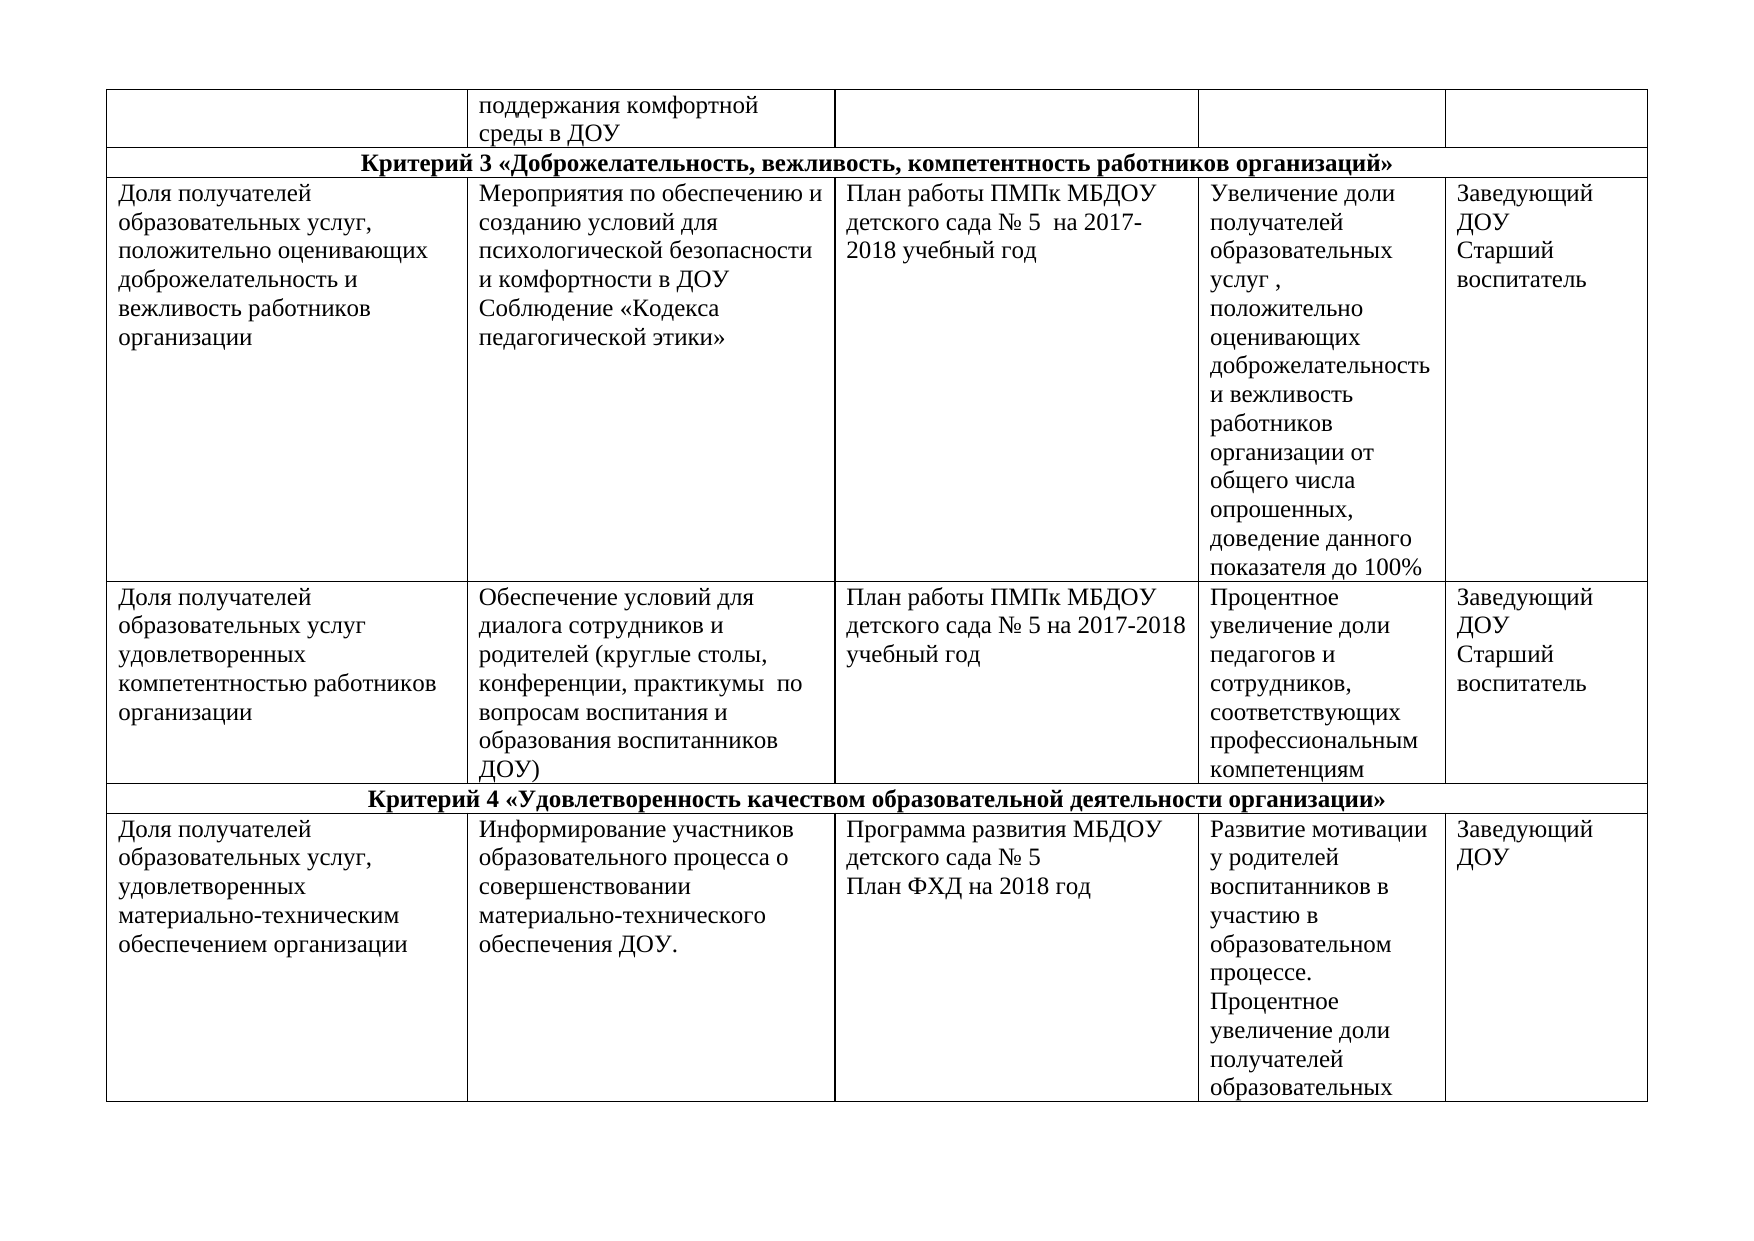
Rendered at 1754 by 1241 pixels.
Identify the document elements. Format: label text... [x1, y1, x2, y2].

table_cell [468, 90, 834, 147]
table_cell План работы ПМПк МБДОУ детского сада № 5 на 2017-2018 учебный год [836, 582, 1198, 783]
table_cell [107, 90, 467, 147]
table_cell Мероприятия по обеспечению и созданию условий для психологической безопасности и комфортности в ДОУ Соблюдение «Кодекса педагогической этики» [468, 178, 834, 581]
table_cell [1199, 814, 1445, 1101]
table_cell Заведующий ДОУ Старший воспитатель [1446, 582, 1647, 783]
table_cell Увеличение доли получателей образовательных услуг , положительно оценивающих доброжелательность и вежливость работников организации от общего числа опрошенных, доведение данного показателя до 100% [1199, 178, 1445, 581]
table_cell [1446, 90, 1647, 147]
table_cell Заведующий ДОУ [1446, 814, 1647, 1101]
table_cell Обеспечение условий для диалога сотрудников и родителей (круглые столы, конференции, практикумы по вопросам воспитания и образования воспитанников ДОУ) [468, 582, 834, 783]
table_cell План работы ПМПк МБДОУ детского сада № 5 на 2017-2018 учебный год [836, 178, 1198, 581]
table_cell Заведующий ДОУ Старший воспитатель [1446, 178, 1647, 581]
table_cell Доля получателей образовательных услуг, положительно оценивающих доброжелательность и вежливость работников организации [107, 178, 467, 581]
table_cell Доля получателей образовательных услуг удовлетворенных компетентностью работников организации [107, 582, 467, 783]
table_cell Критерий 3 «Доброжелательность, вежливость, компетентность работников организаций» [107, 148, 1647, 177]
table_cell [107, 814, 467, 1101]
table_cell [836, 814, 1198, 1101]
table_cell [1199, 90, 1445, 147]
table_cell Критерий 4 «Удовлетворенность качеством образовательной деятельности организации» [107, 784, 1647, 813]
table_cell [468, 814, 834, 1101]
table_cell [836, 90, 1198, 147]
table_cell Процентное увеличение доли педагогов и сотрудников, соответствующих профессиональным компетенциям [1199, 582, 1445, 783]
